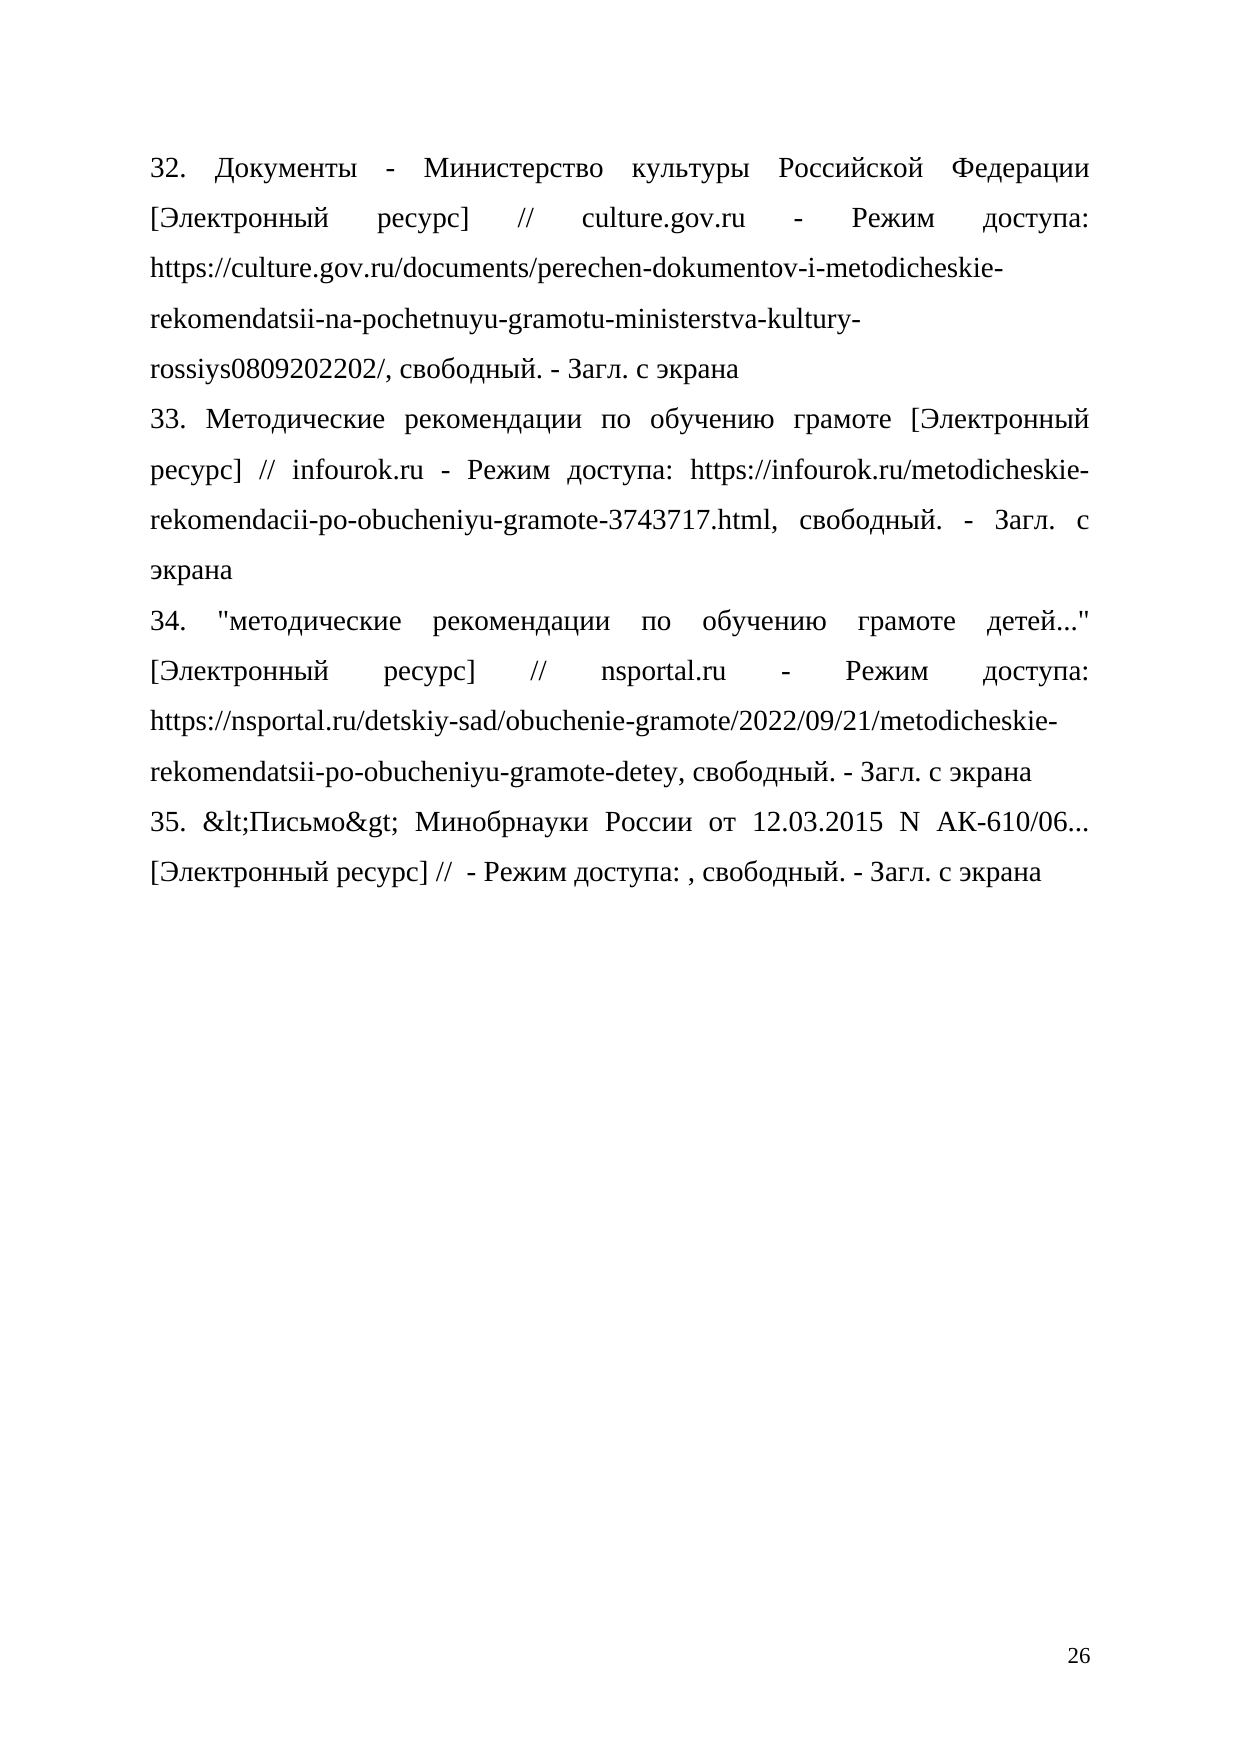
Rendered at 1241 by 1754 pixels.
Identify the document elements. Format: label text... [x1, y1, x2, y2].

text 35. &lt;Письмо&gt; Минобрнауки России от 12.03.2015 N АК-610/06... [Электронный ресурс] // - Режим доступа: , свободный. - Загл. с экрана [150, 804, 1090, 888]
text 32. Документы - Министерство культуры Российской Федерации [Электронный ресурс] // culture.gov.ru - Режим доступа: https://culture.gov.ru/documents/perechen-dokumentov-i-metodicheskie-rekomendatsii-na-pochetnuyu-gramotu-ministerstva-kultury-rossiys0809202202/, свободный. - Загл. с экрана [150, 150, 1090, 385]
text 34. "методические рекомендации по обучению грамоте детей..." [Электронный ресурс] // nsportal.ru - Режим доступа: https://nsportal.ru/detskiy-sad/obuchenie-gramote/2022/09/21/metodicheskie-rekomendatsii-po-obucheniyu-gramote-detey, свободный. - Загл. с экрана [150, 603, 1090, 787]
text 33. Методические рекомендации по обучению грамоте [Электронный ресурс] // infourok.ru - Режим доступа: https://infourok.ru/metodicheskie-rekomendacii-po-obucheniyu-gramote-3743717.html, свободный. - Загл. с экрана [150, 402, 1090, 586]
